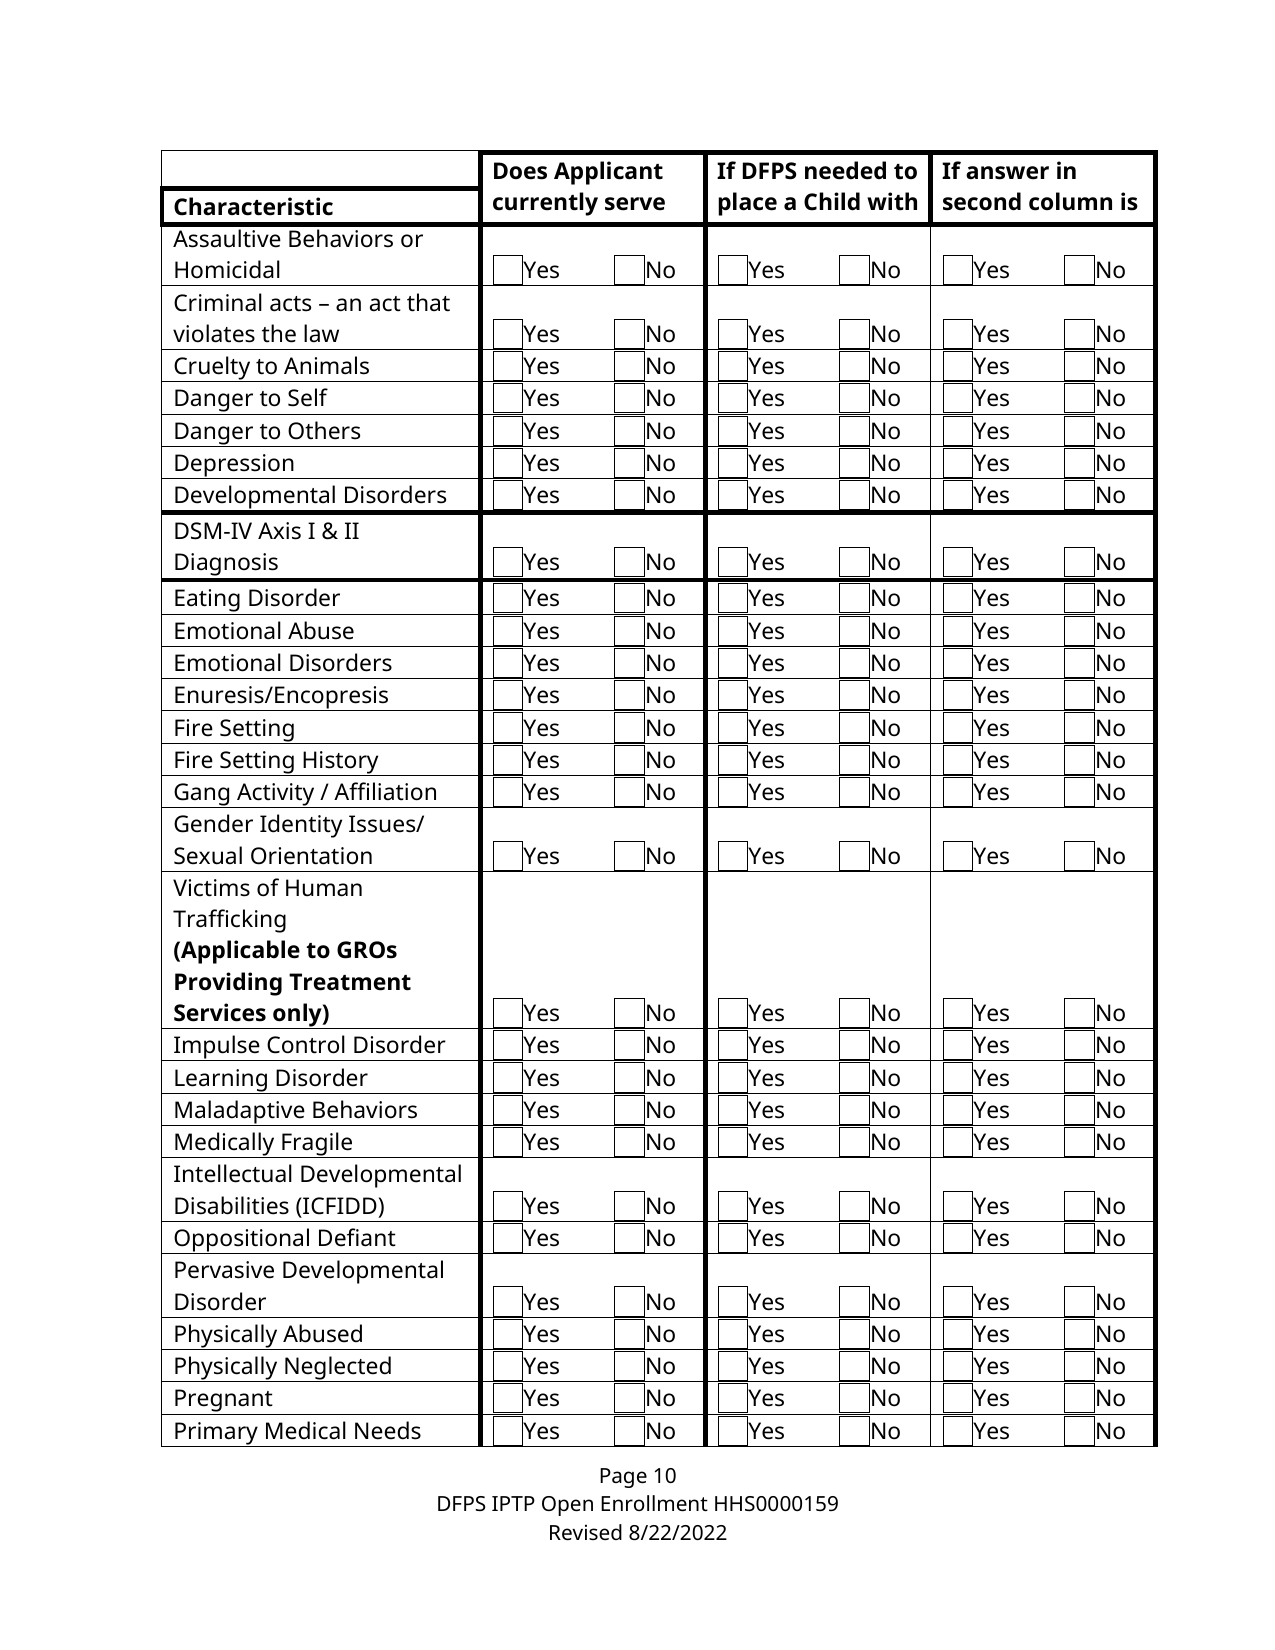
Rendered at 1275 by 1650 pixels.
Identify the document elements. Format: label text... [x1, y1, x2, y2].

table_cell Yes No [931, 1126, 1153, 1157]
table_cell Yes No [708, 1126, 930, 1157]
table_cell Physically Neglected [162, 1350, 478, 1381]
table_cell Gang Activity / Affiliation [162, 776, 478, 807]
table_cell Yes No [708, 679, 930, 710]
table_cell Impulse Control Disorder [162, 1029, 478, 1060]
table_cell Maladaptive Behaviors [162, 1094, 478, 1125]
table_cell Gender Identity Issues/ Sexual Orientation [162, 808, 478, 871]
table_cell Depression [162, 447, 478, 478]
table_cell Yes No [483, 679, 703, 710]
table_cell Yes No [708, 615, 930, 646]
table_cell Yes No [483, 582, 703, 613]
table_cell Yes No [931, 515, 1153, 578]
table_cell Yes No [483, 227, 703, 285]
table_cell Yes No [708, 227, 930, 285]
table_cell Yes No [483, 1318, 703, 1349]
table_cell Oppositional Defiant [162, 1222, 478, 1253]
table_cell Emotional Abuse [162, 615, 478, 646]
table_cell Yes No [931, 382, 1153, 413]
table_cell Yes No [483, 744, 703, 775]
table_cell Pervasive Developmental Disorder [162, 1254, 478, 1317]
table_cell Yes No [708, 711, 930, 743]
table_cell Yes No [708, 872, 930, 1028]
table_cell Pregnant [162, 1382, 478, 1413]
table_cell Yes No [931, 447, 1153, 478]
table_cell Yes No [483, 615, 703, 646]
table_cell Yes No [708, 582, 930, 613]
table_cell Yes No [931, 286, 1153, 349]
table_cell Yes No [483, 808, 703, 871]
table_cell Yes No [708, 744, 930, 775]
table_cell Enuresis/Encopresis [162, 679, 478, 710]
table_cell Intellectual Developmental Disabilities (ICFIDD) [162, 1158, 478, 1221]
table_cell Yes No [708, 415, 930, 446]
table_cell Yes No [708, 808, 930, 871]
table_cell Eating Disorder [162, 582, 478, 613]
table_cell Yes No [483, 415, 703, 446]
table_header Does Applicant currently serve Children with this Characteristic? [483, 155, 703, 222]
table_header [162, 151, 478, 186]
table_cell Yes No [931, 872, 1153, 1028]
table_cell Emotional Disorders [162, 647, 478, 678]
table_cell Yes No [483, 350, 703, 381]
table_cell Yes No [483, 1254, 703, 1317]
table_cell Yes No [708, 1061, 930, 1093]
table_cell Yes No [708, 1318, 930, 1349]
table_cell Characteristic [164, 191, 478, 222]
table_cell Yes No [483, 1222, 703, 1253]
table_cell Yes No [931, 582, 1153, 613]
table_cell Victims of Human Trafficking (Applicable to GROs Providing Treatment Services only) [162, 872, 478, 1028]
table_cell Yes No [931, 1222, 1153, 1253]
table_cell DSM-IV Axis I & II Diagnosis [162, 515, 478, 578]
table_cell Primary Medical Needs [162, 1415, 478, 1446]
table_cell Yes No [931, 1061, 1153, 1093]
table_cell Yes No [931, 1382, 1153, 1413]
table_cell Yes No [931, 808, 1153, 871]
table_cell Yes No [708, 647, 930, 678]
table_cell Yes No [931, 615, 1153, 646]
table_cell Physically Abused [162, 1318, 478, 1349]
table_cell Assaultive Behaviors or Homicidal [162, 227, 478, 285]
table_cell Yes No [483, 1061, 703, 1093]
table_cell Yes No [708, 479, 930, 510]
table_cell Yes No [708, 1382, 930, 1413]
table_cell Cruelty to Animals [162, 350, 478, 381]
table_cell Yes No [483, 382, 703, 413]
table_cell Yes No [931, 1158, 1153, 1221]
table_cell Danger to Others [162, 415, 478, 446]
table_header If DFPS needed to place a Child with this characteristic, would the Child be accepted? [708, 155, 928, 222]
table_cell Yes No [483, 1382, 703, 1413]
table_cell Yes No [931, 415, 1153, 446]
table_cell Fire Setting History [162, 744, 478, 775]
table_cell Yes No [483, 1158, 703, 1221]
table_cell Developmental Disorders [162, 479, 478, 510]
table_cell Yes No [931, 1094, 1153, 1125]
table_cell Yes No [483, 647, 703, 678]
table_cell Criminal acts – an act that violates the law [162, 286, 478, 349]
table_cell Medically Fragile [162, 1126, 478, 1157]
table_cell Yes No [931, 350, 1153, 381]
table_cell Yes No [708, 447, 930, 478]
table_cell Yes No [483, 479, 703, 510]
table_cell Yes No [931, 1318, 1153, 1349]
table_cell Yes No [708, 776, 930, 807]
table_cell Yes No [483, 1415, 703, 1446]
table_cell Yes No [931, 647, 1153, 678]
table_cell Fire Setting [162, 711, 478, 743]
table_cell Yes No [483, 1094, 703, 1125]
table_cell Yes No [483, 711, 703, 743]
table_cell Yes No [483, 447, 703, 478]
table_cell Yes No [931, 744, 1153, 775]
table_cell Yes No [483, 1350, 703, 1381]
table_cell Yes No [483, 776, 703, 807]
table_cell Yes No [483, 1029, 703, 1060]
table_cell Yes No [708, 1222, 930, 1253]
table_cell Yes No [708, 286, 930, 349]
table_cell Yes No [483, 872, 703, 1028]
table_cell Yes No [708, 382, 930, 413]
table_cell Yes No [708, 1254, 930, 1317]
table_cell Yes No [708, 350, 930, 381]
table_cell Yes No [931, 776, 1153, 807]
table_cell Learning Disorder [162, 1061, 478, 1093]
table_cell Yes No [931, 479, 1153, 510]
table_cell Yes No [708, 1158, 930, 1221]
table_cell Yes No [931, 1415, 1153, 1446]
table_cell Yes No [931, 227, 1153, 285]
table_cell Yes No [708, 1029, 930, 1060]
table_cell Yes No [931, 1029, 1153, 1060]
table_cell Yes No [708, 1350, 930, 1381]
table_cell Yes No [931, 1350, 1153, 1381]
table_cell Danger to Self [162, 382, 478, 413]
table_cell Yes No [708, 515, 930, 578]
table_cell Yes No [483, 286, 703, 349]
table_cell Yes No [483, 1126, 703, 1157]
table_cell Yes No [708, 1415, 930, 1446]
table_header If answer in second column is ‘No’, and the Child later exhibited this characteristic, would the Child be discharged? [933, 155, 1153, 222]
table_cell Yes No [483, 515, 703, 578]
table_cell Yes No [708, 1094, 930, 1125]
table_cell Yes No [931, 711, 1153, 743]
table_cell Yes No [931, 1254, 1153, 1317]
table_cell Yes No [931, 679, 1153, 710]
